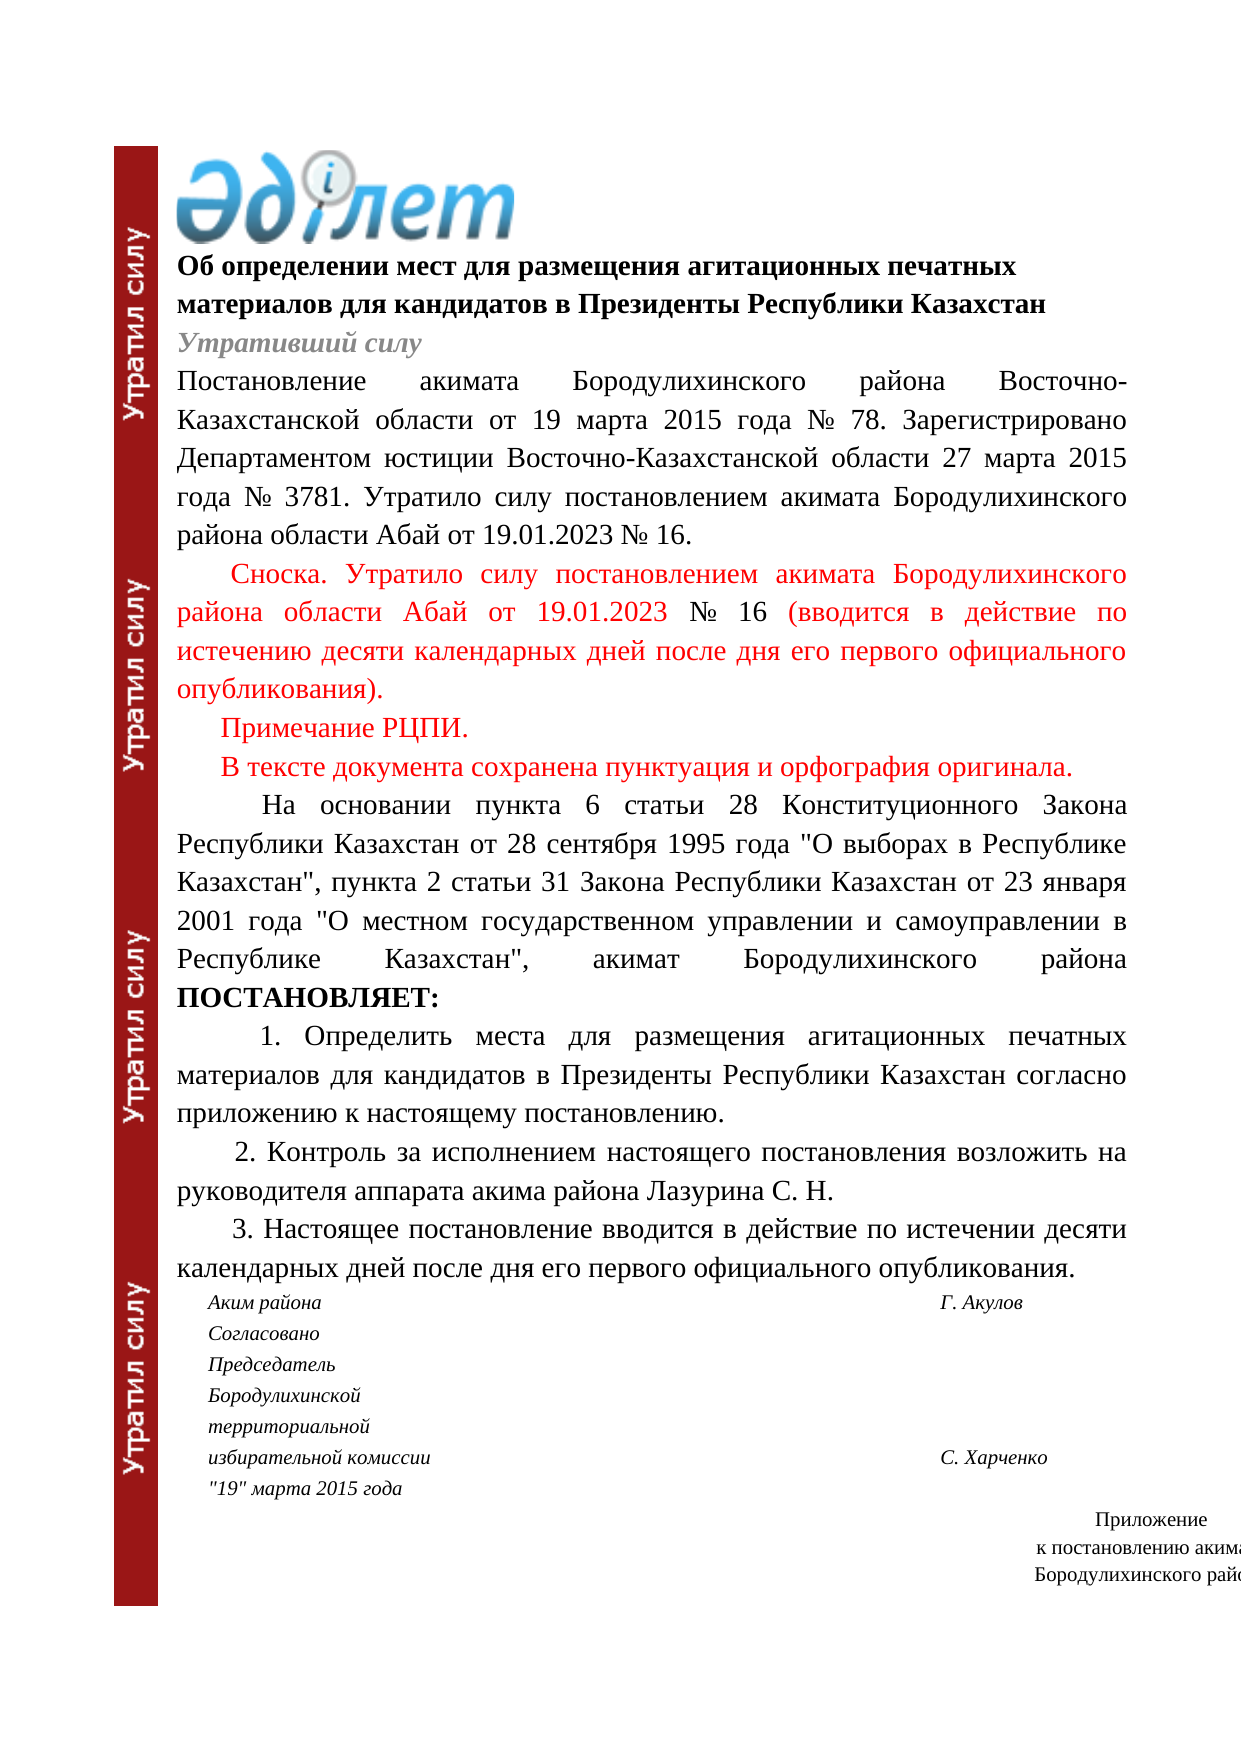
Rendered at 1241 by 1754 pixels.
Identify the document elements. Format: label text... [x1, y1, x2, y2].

text На основании пункта 6 статьи 28 Конституционного Закона Республики Казахстан от 28 сентября 1995 года "О выборах в Республике Казахстан", пункта 2 статьи 31 Закона Республики Казахстан от 23 января 2001 года "О местном государственном управлении и самоуправлении в Республике Казахстан", акимат Бородулихинского района ПОСТАНОВЛЯЕТ: [112, 787, 1128, 1013]
text Постановление акимата Бородулихинского района Восточно-Казахстанской области от 19 марта 2015 года № 78. Зарегистрировано Департаментом юстиции Восточно-Казахстанской области 27 марта 2015 года № 3781. Утратило силу постановлением акимата Бородулихинского района области Абай от 19.01.2023 № 16. [112, 363, 1128, 551]
table_header Г. Акулов [939, 1288, 1240, 1319]
text Сноска. Утратило силу постановлением акимата Бородулихинского района области Абай от 19.01.2023 № 16 (вводится в действие по истечению десяти календарных дней после дня его первого официального опубликования). [112, 556, 1128, 705]
picture [114, 1013, 158, 1018]
picture [114, 744, 158, 749]
text 1. Определить места для размещения агитационных печатных материалов для кандидатов в Президенты Республики Казахстан согласно приложению к настоящему постановлению. [112, 1018, 1128, 1129]
table_cell избирательной комиссии [101, 1444, 939, 1474]
picture [114, 705, 158, 710]
table_cell С. Харченко [939, 1444, 1240, 1474]
picture [114, 1129, 158, 1134]
table_cell Бородулихинской [101, 1381, 1240, 1412]
table_header Аким района [101, 1288, 939, 1319]
text Утративший силу [112, 325, 1128, 358]
table_header Приложение к постановлению акимата Бородулихинского района от 19 марта 2015 года № 78 [912, 1506, 1240, 1588]
picture [114, 1588, 158, 1606]
picture [114, 551, 158, 556]
picture [114, 146, 158, 248]
text Примечание РЦПИ. [112, 710, 1128, 744]
text 2. Контроль за исполнением настоящего постановления возложить на руководителя аппарата акима района Лазурина С. Н. [112, 1134, 1128, 1206]
text В тексте документа сохранена пунктуация и орфография оригинала. [112, 749, 1128, 782]
picture [114, 358, 158, 363]
text 3. Настоящее постановление вводится в действие по истечении десяти календарных дней после дня его первого официального опубликования. [112, 1211, 1128, 1283]
picture [176, 150, 515, 244]
table_cell "19" марта 2015 года [101, 1475, 1240, 1506]
table_header [101, 1506, 912, 1588]
table_cell территориальной [101, 1413, 1240, 1443]
text Об определении мест для размещения агитационных печатных материалов для кандидатов в Президенты Республики Казахстан [112, 248, 1128, 320]
picture [114, 320, 158, 325]
table_cell Председатель [101, 1350, 1240, 1381]
picture [114, 1206, 158, 1211]
picture [114, 782, 158, 787]
table_cell Согласовано [101, 1319, 1240, 1350]
picture [114, 1283, 158, 1288]
